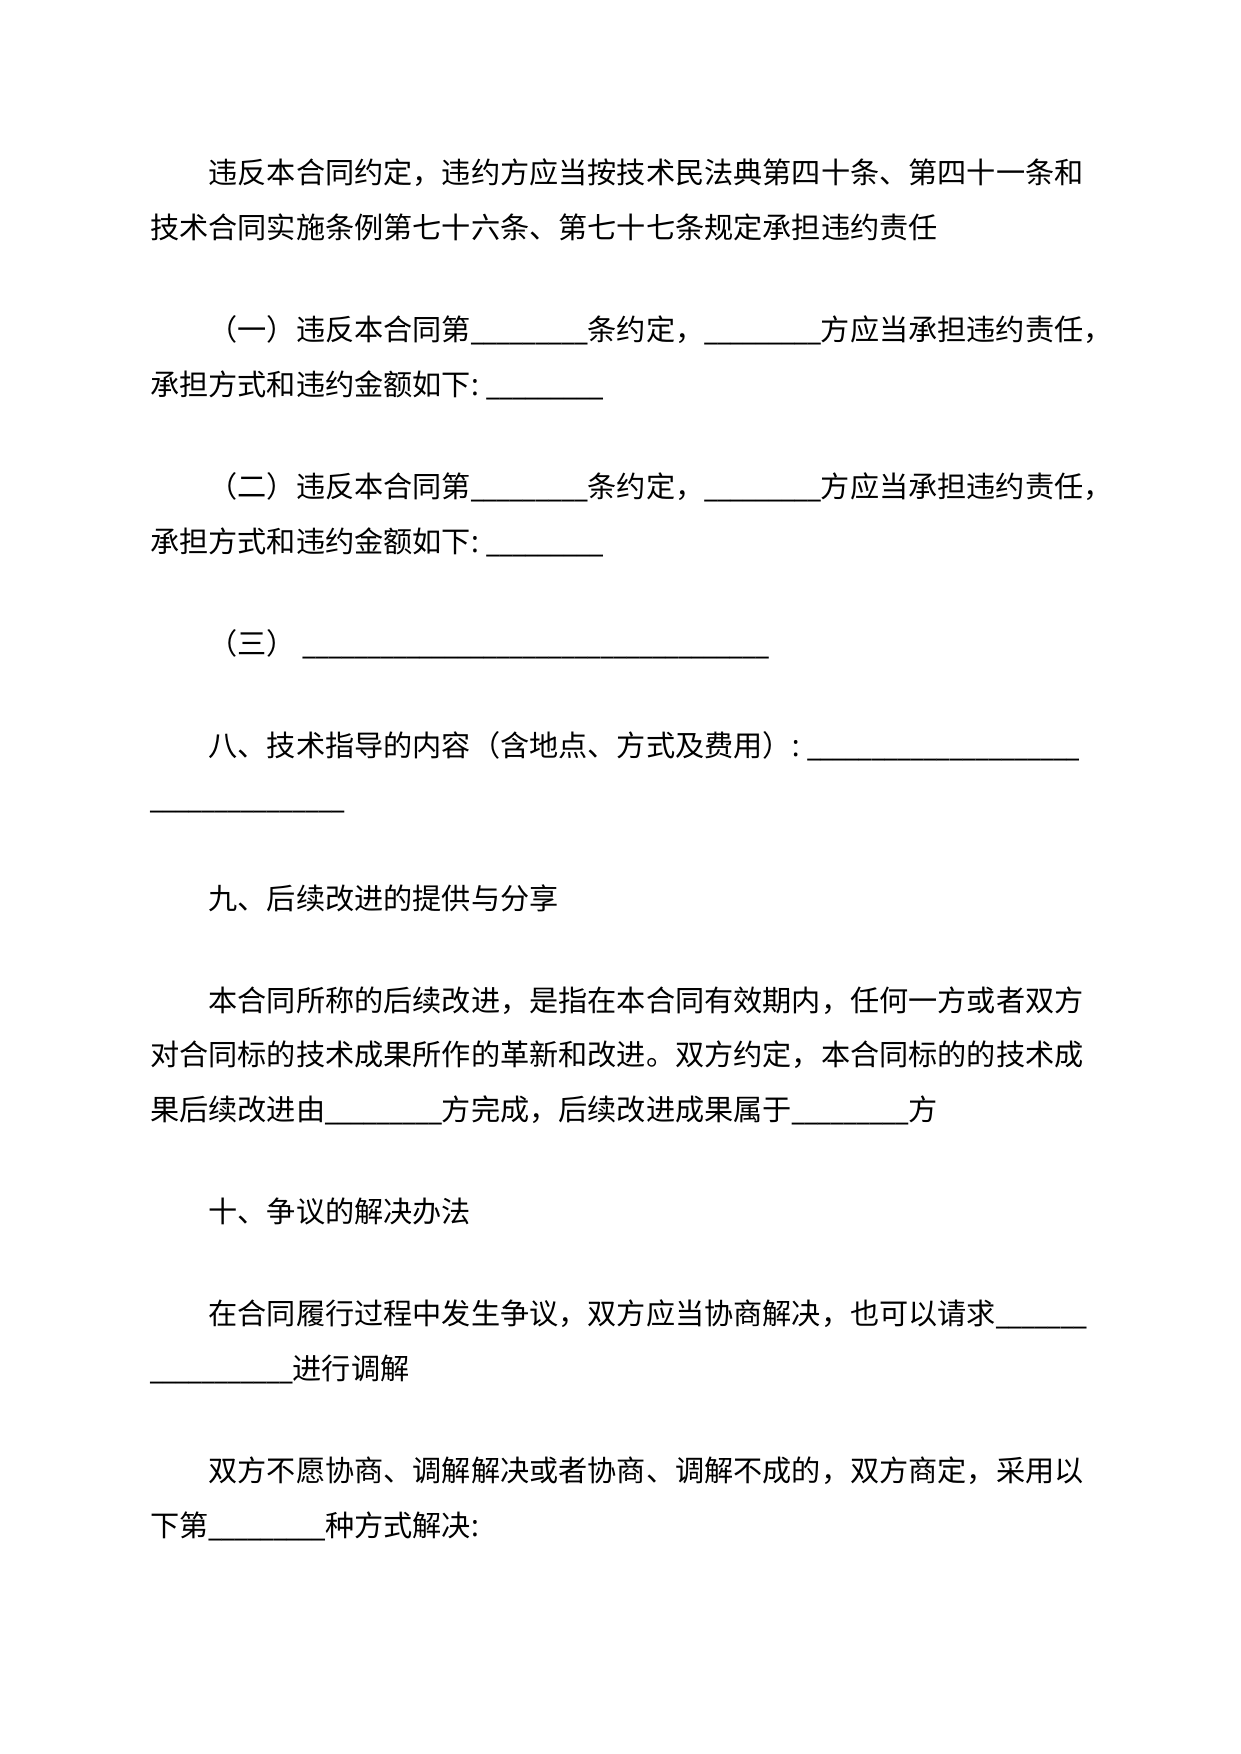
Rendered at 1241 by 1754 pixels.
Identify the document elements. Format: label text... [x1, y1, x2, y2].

text 在合同履行过程中发生争议，双方应当协商解决，也可以请求__________________进行调解 [150, 1291, 1090, 1388]
text 违反本合同约定，违约方应当按技术民法典第四十条、第四十一条和技术合同实施条例第七十六条、第七十七条规定承担违约责任 [150, 150, 1090, 247]
text 双方不愿协商、调解解决或者协商、调解不成的，双方商定，采用以下第_________种方式解决: [150, 1448, 1090, 1545]
text 九、后续改进的提供与分享 [150, 875, 1090, 918]
text （一）违反本合同第_________条约定，_________方应当承担违约责任，承担方式和违约金额如下: _________ [150, 307, 1090, 404]
text 八、技术指导的内容（含地点、方式及费用）: ____________________________________ [150, 723, 1090, 817]
text （二）违反本合同第_________条约定，_________方应当承担违约责任，承担方式和违约金额如下: _________ [150, 464, 1090, 561]
text 十、争议的解决办法 [150, 1189, 1090, 1231]
text 本合同所称的后续改进，是指在本合同有效期内，任何一方或者双方对合同标的技术成果所作的革新和改进。双方约定，本合同标的的技术成果后续改进由_________方完成，后续改进成果属于_________方 [150, 977, 1090, 1129]
text （三） ____________________________________ [150, 621, 1090, 663]
